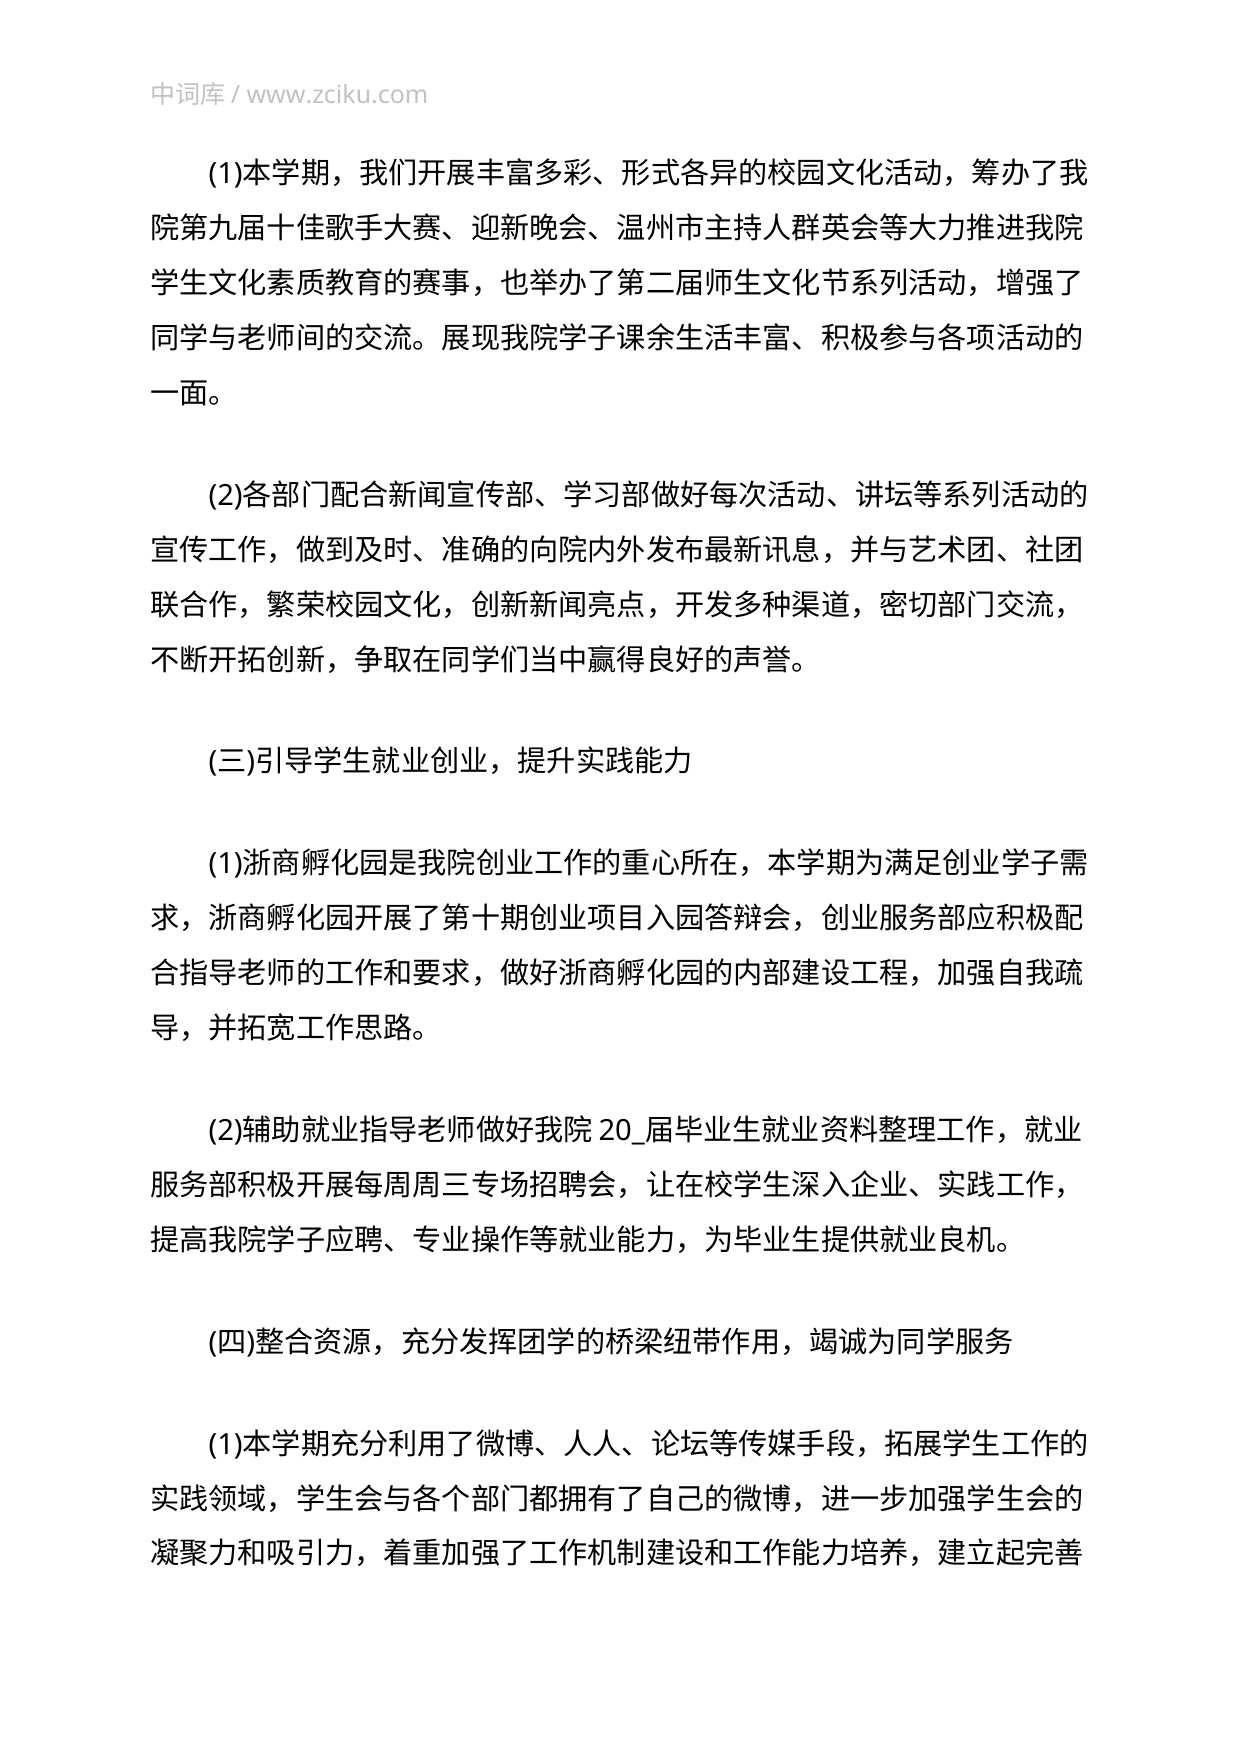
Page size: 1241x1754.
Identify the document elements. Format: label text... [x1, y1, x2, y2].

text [150, 1420, 1090, 1572]
text (四)整合资源，充分发挥团学的桥梁纽带作用，竭诚为同学服务 [150, 1318, 1090, 1361]
text (三)引导学生就业创业，提升实践能力 [150, 738, 1090, 780]
text (2)各部门配合新闻宣传部、学习部做好每次活动、讲坛等系列活动的宣传工作，做到及时、准确的向院内外发布最新讯息，并与艺术团、社团联合作，繁荣校园文化，创新新闻亮点，开发多种渠道，密切部门交流，不断开拓创新，争取在同学们当中赢得良好的声誉。 [150, 471, 1090, 678]
text (2)辅助就业指导老师做好我院20_届毕业生就业资料整理工作，就业服务部积极开展每周周三专场招聘会，让在校学生深入企业、实践工作，提高我院学子应聘、专业操作等就业能力，为毕业生提供就业良机。 [150, 1107, 1090, 1259]
text (1)浙商孵化园是我院创业工作的重心所在，本学期为满足创业学子需求，浙商孵化园开展了第十期创业项目入园答辩会，创业服务部应积极配合指导老师的工作和要求，做好浙商孵化园的内部建设工程，加强自我疏导，并拓宽工作思路。 [150, 840, 1090, 1047]
text (1)本学期，我们开展丰富多彩、形式各异的校园文化活动，筹办了我院第九届十佳歌手大赛、迎新晚会、温州市主持人群英会等大力推进我院学生文化素质教育的赛事，也举办了第二届师生文化节系列活动，增强了同学与老师间的交流。展现我院学子课余生活丰富、积极参与各项活动的一面。 [150, 150, 1090, 412]
